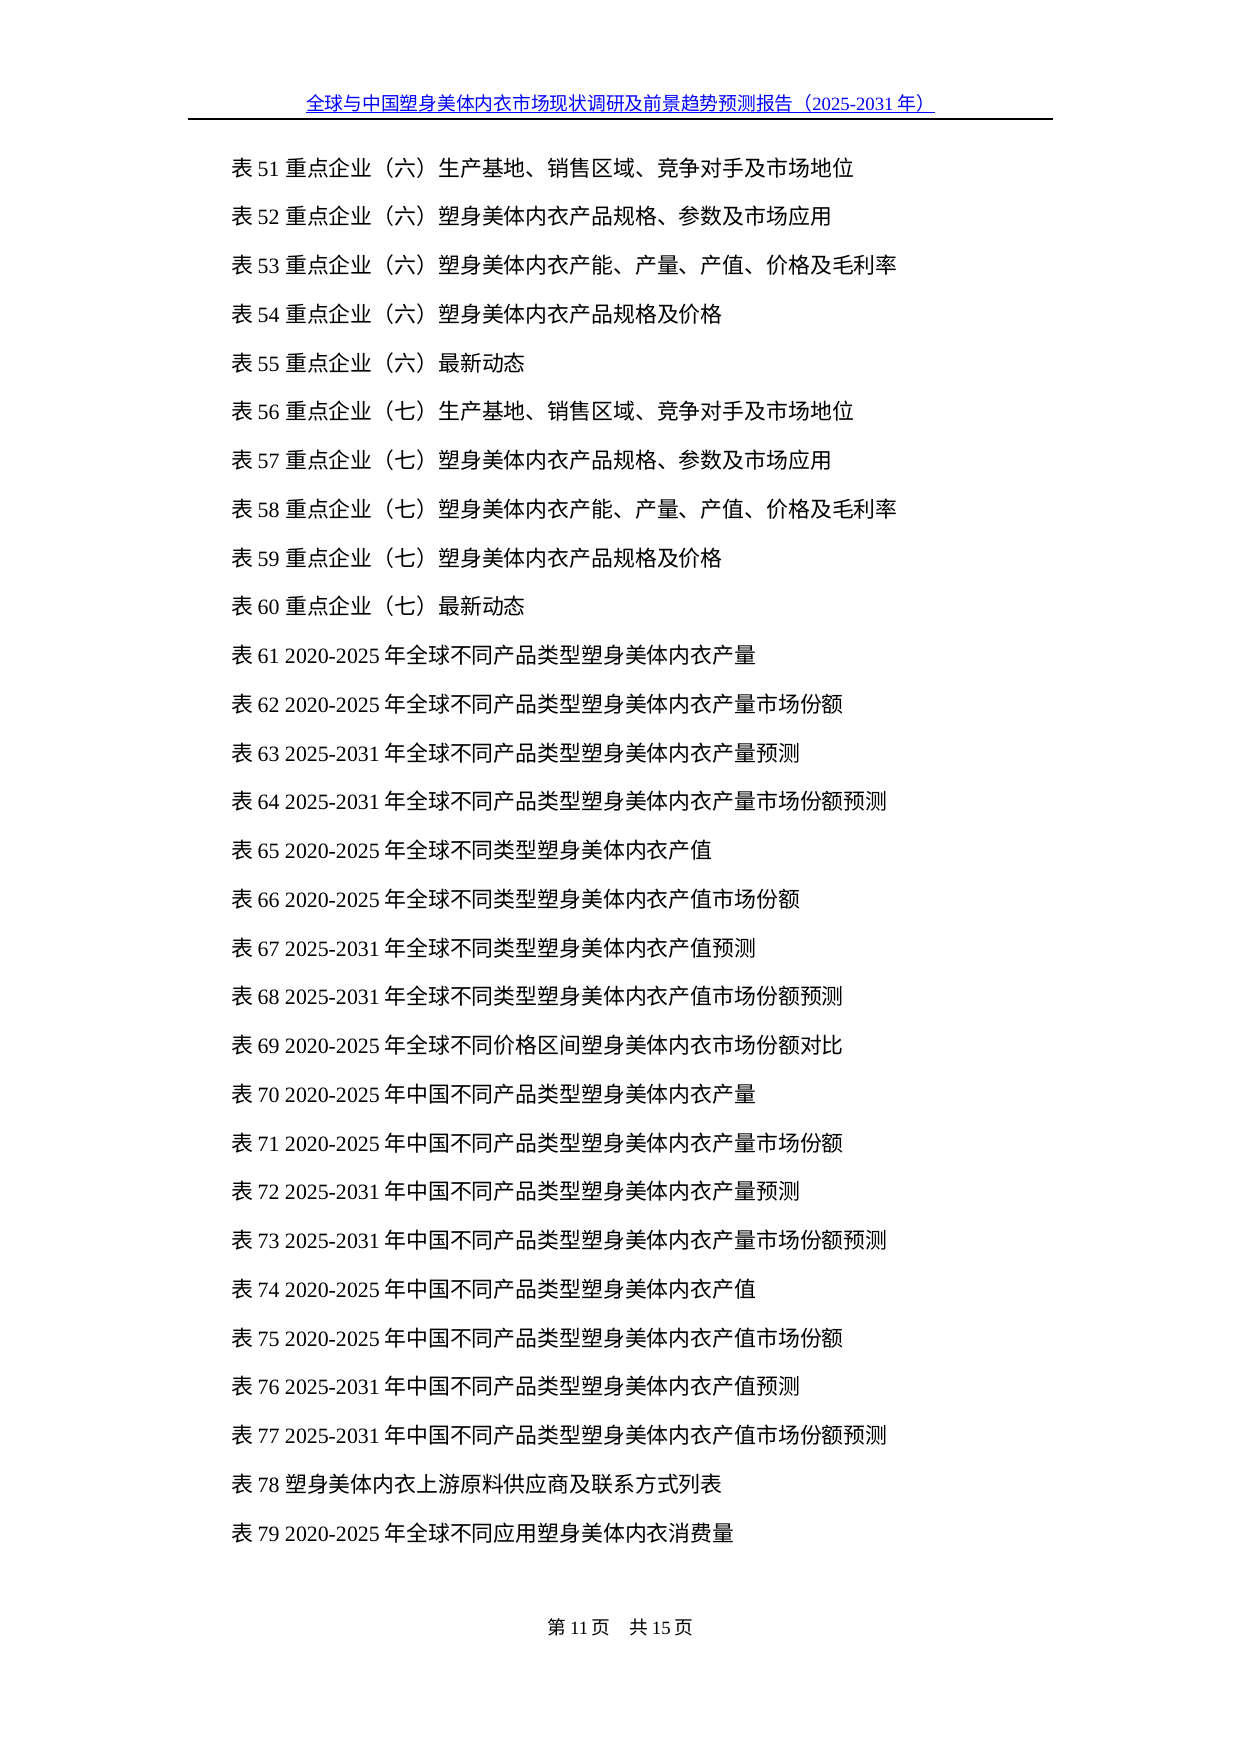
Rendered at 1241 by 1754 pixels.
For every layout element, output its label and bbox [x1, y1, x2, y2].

text [187, 150, 1053, 1548]
